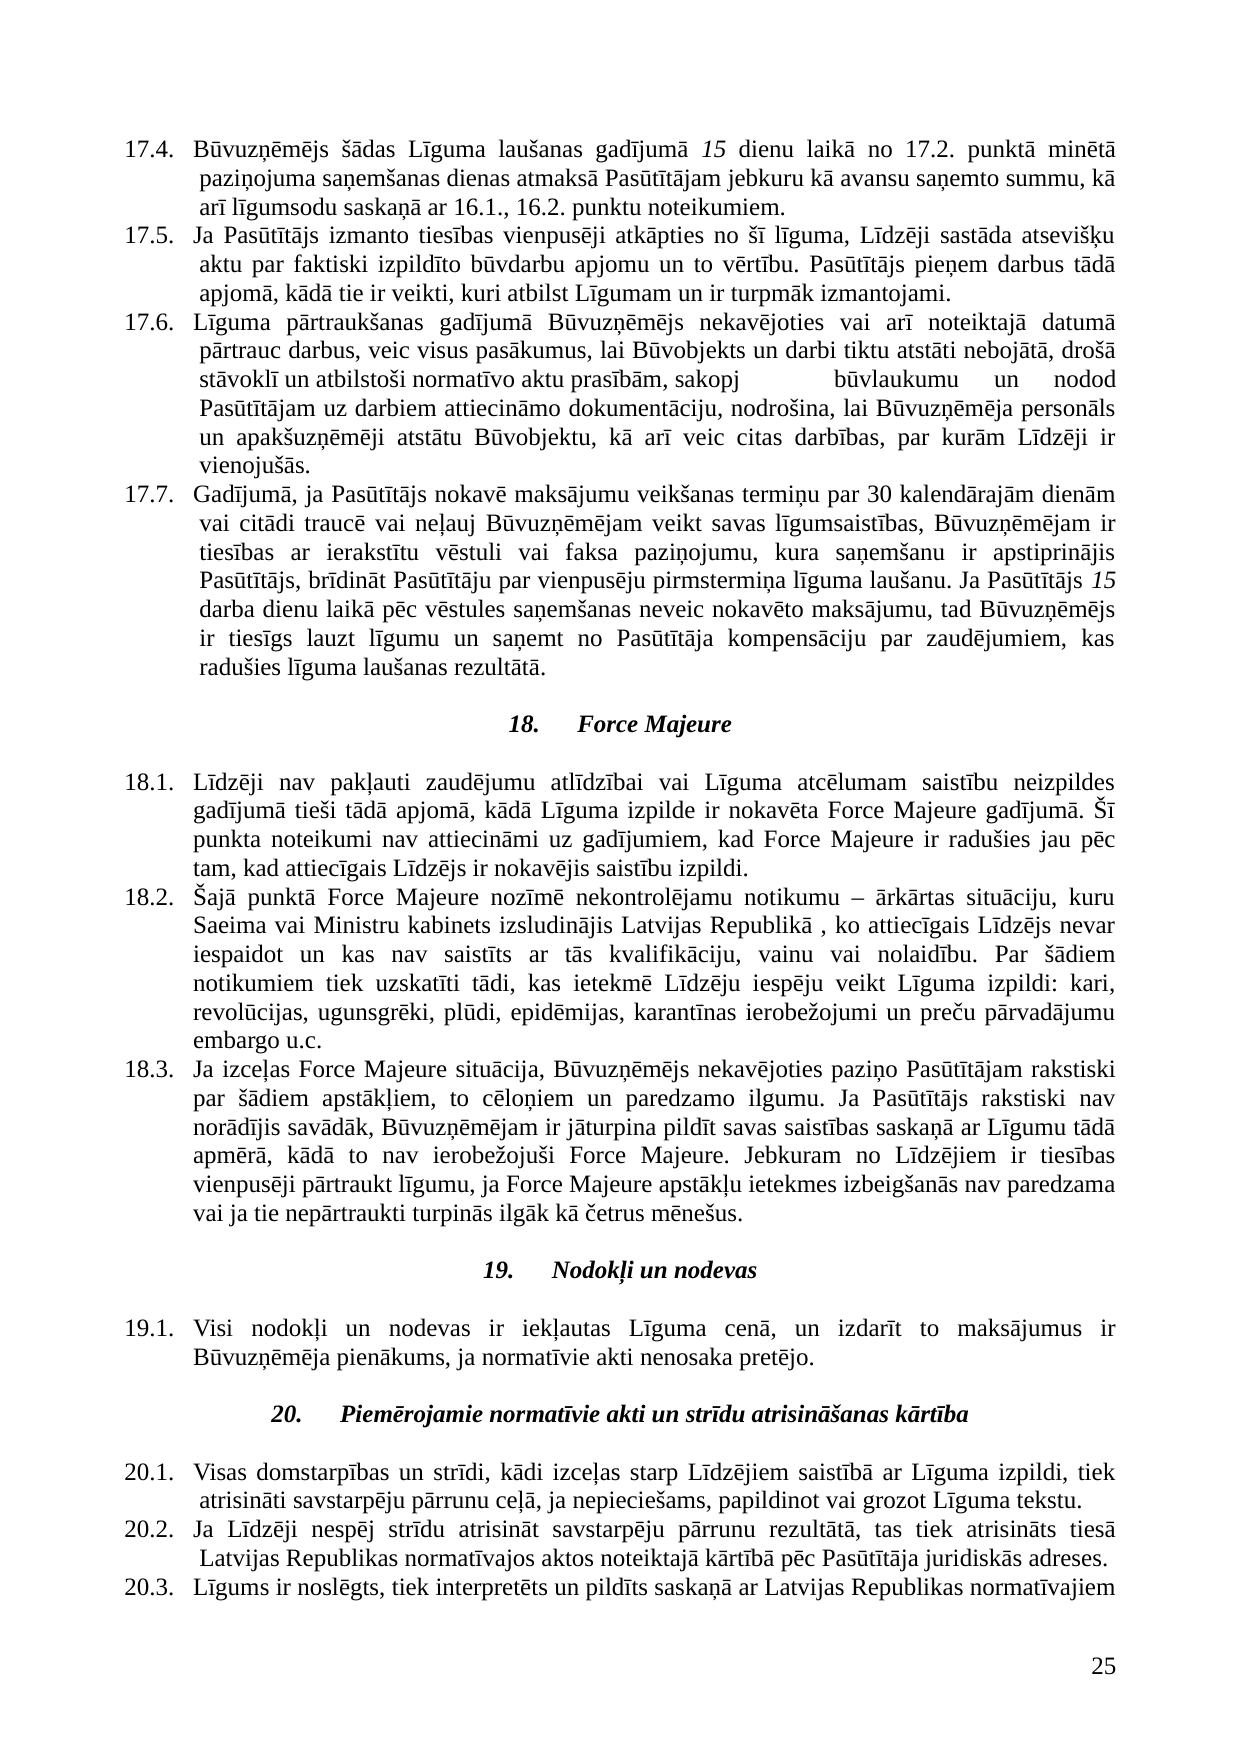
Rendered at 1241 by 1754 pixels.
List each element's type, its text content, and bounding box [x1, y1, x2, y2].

list Force Majeure [124, 709, 1116, 738]
list Visas domstarpības un strīdi, kādi izceļas starp Līdzējiem saistībā ar Līguma izpildi, tiek atrisināti savstarpēju pārrunu ceļā, ja nepieciešams, papildinot vai grozot Līguma tekstu. [124, 1457, 1116, 1514]
list Gadījumā, ja Pasūtītājs nokavē maksājumu veikšanas termiņu par 30 kalendārajām dienām vai citādi traucē vai neļauj Būvuzņēmējam veikt savas līgumsaistības, Būvuzņēmējam ir tiesības ar ierakstītu vēstuli vai faksa paziņojumu, kura saņemšanu ir apstiprinājis Pasūtītājs, brīdināt Pasūtītāju par vienpusēju pirmstermiņa līguma laušanu. Ja Pasūtītājs 15 darba dienu laikā pēc vēstules saņemšanas neveic nokavēto maksājumu, tad Būvuzņēmējs ir tiesīgs lauzt līgumu un saņemt no Pasūtītāja kompensāciju par zaudējumiem, kas radušies līguma laušanas rezultātā. [124, 479, 1116, 680]
list Līguma pārtraukšanas gadījumā Būvuzņēmējs nekavējoties vai arī noteiktajā datumā pārtrauc darbus, veic visus pasākumus, lai Būvobjekts un darbi tiktu atstāti nebojātā, drošā stāvoklī un atbilstoši normatīvo aktu prasībām, sakopj būvlaukumu un nodod Pasūtītājam uz darbiem attiecināmo dokumentāciju, nodrošina, lai Būvuzņēmēja personāls un apakšuzņēmēji atstātu Būvobjektu, kā arī veic citas darbības, par kurām Līdzēji ir vienojušās. [124, 307, 1116, 479]
list Visi nodokļi un nodevas ir iekļautas Līguma cenā, un izdarīt to maksājumus ir Būvuzņēmēja pienākums, ja normatīvie akti nenosaka pretējo. [124, 1313, 1116, 1370]
list Būvuzņēmējs šādas Līguma laušanas gadījumā 15 dienu laikā no 17.2. punktā minētā paziņojuma saņemšanas dienas atmaksā Pasūtītājam jebkuru kā avansu saņemto summu, kā arī līgumsodu saskaņā ar 16.1., 16.2. punktu noteikumiem. [124, 134, 1116, 220]
list Līdzēji nav pakļauti zaudējumu atlīdzībai vai Līguma atcēlumam saistību neizpildes gadījumā tieši tādā apjomā, kādā Līguma izpilde ir nokavēta Force Majeure gadījumā. Šī punkta noteikumi nav attiecināmi uz gadījumiem, kad Force Majeure ir radušies jau pēc tam, kad attiecīgais Līdzējs ir nokavējis saistību izpildi. [124, 767, 1116, 882]
list Piemērojamie normatīvie akti un strīdu atrisināšanas kārtība [124, 1399, 1116, 1428]
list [124, 1572, 1116, 1600]
list Ja izceļas Force Majeure situācija, Būvuzņēmējs nekavējoties paziņo Pasūtītājam rakstiski par šādiem apstākļiem, to cēloņiem un paredzamo ilgumu. Ja Pasūtītājs rakstiski nav norādījis savādāk, Būvuzņēmējam ir jāturpina pildīt savas saistības saskaņā ar Līgumu tādā apmērā, kādā to nav ierobežojuši Force Majeure. Jebkuram no Līdzējiem ir tiesības vienpusēji pārtraukt līgumu, ja Force Majeure apstākļu ietekmes izbeigšanās nav paredzama vai ja tie nepārtraukti turpinās ilgāk kā četrus mēnešus. [124, 1054, 1116, 1227]
list Šajā punktā Force Majeure nozīmē nekontrolējamu notikumu – ārkārtas situāciju, kuru Saeima vai Ministru kabinets izsludinājis Latvijas Republikā , ko attiecīgais Līdzējs nevar iespaidot un kas nav saistīts ar tās kvalifikāciju, vainu vai nolaidību. Par šādiem notikumiem tiek uzskatīti tādi, kas ietekmē Līdzēju iespēju veikt Līguma izpildi: kari, revolūcijas, ugunsgrēki, plūdi, epidēmijas, karantīnas ierobežojumi un preču pārvadājumu embargo u.c. [124, 882, 1116, 1054]
list Ja Pasūtītājs izmanto tiesības vienpusēji atkāpties no šī līguma, Līdzēji sastāda atsevišķu aktu par faktiski izpildīto būvdarbu apjomu un to vērtību. Pasūtītājs pieņem darbus tādā apjomā, kādā tie ir veikti, kuri atbilst Līgumam un ir turpmāk izmantojami. [124, 220, 1116, 307]
list Nodokļi un nodevas [124, 1255, 1116, 1284]
list Ja Līdzēji nespēj strīdu atrisināt savstarpēju pārrunu rezultātā, tas tiek atrisināts tiesā Latvijas Republikas normatīvajos aktos noteiktajā kārtībā pēc Pasūtītāja juridiskās adreses. [124, 1514, 1116, 1572]
